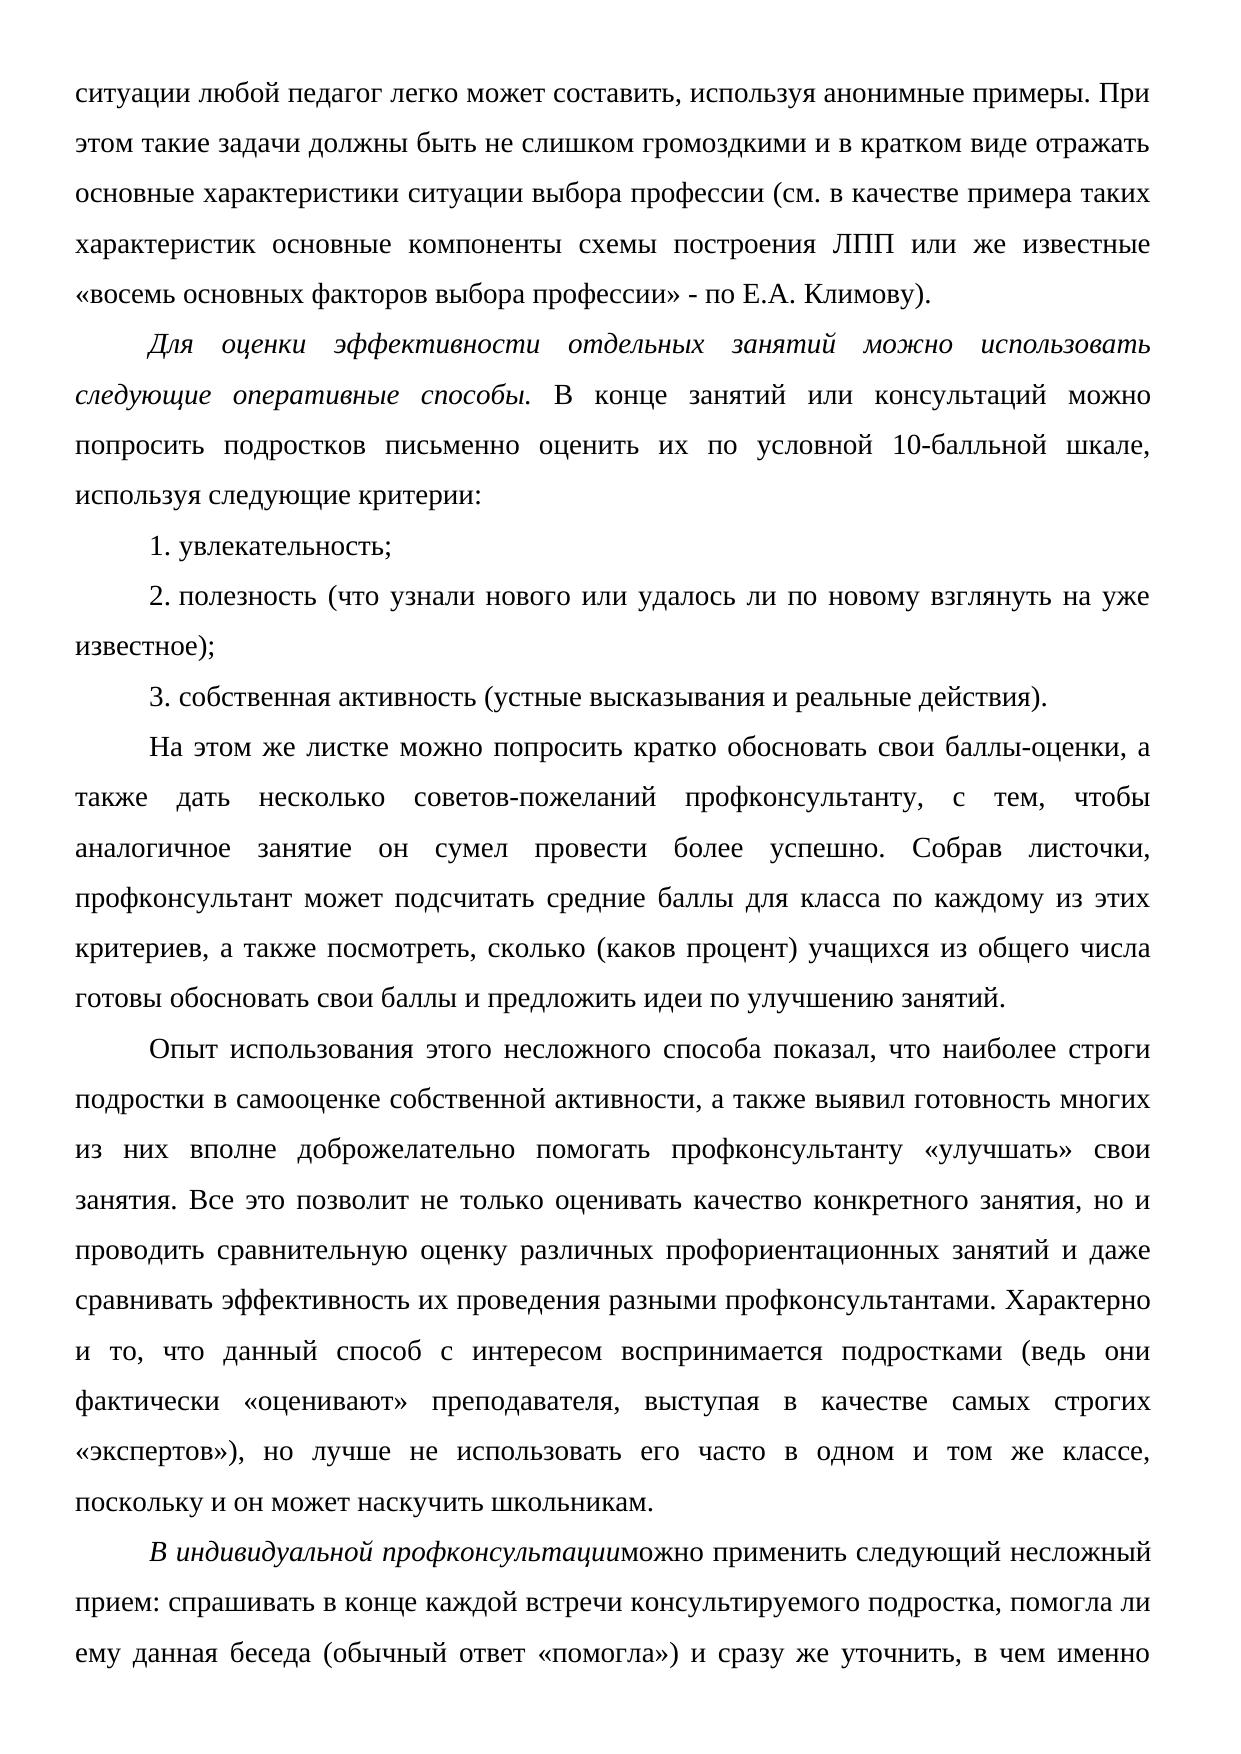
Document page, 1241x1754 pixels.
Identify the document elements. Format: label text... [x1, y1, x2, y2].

text На этом же листке можно попросить кратко обосновать свои баллы-оценки, а также дать несколько советов-пожеланий профконсультанту, с тем, чтобы аналогичное занятие он сумел провести более успешно. Собрав листочки, профконсультант может подсчитать средние баллы для класса по каждому из этих критериев, а также посмотреть, сколько (каков процент) учащихся из общего числа готовы обосновать свои баллы и предложить идеи по улучшению занятий. [75, 729, 1152, 1014]
text Для оценки эффективности отдельных занятий можно использовать следующие оперативные способы. В конце занятий или консультаций можно попросить подростков письменно оценить их по условной 10-балльной шкале, используя следующие критерии: [75, 327, 1152, 511]
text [75, 75, 1152, 310]
text Опыт использования этого несложного способа показал, что наиболее строги подростки в самооценке собственной активности, а также выявил готовность многих из них вполне доброжелательно помогать профконсультанту «улучшать» свои занятия. Все это позволит не только оценивать качество конкретного занятия, но и проводить сравнительную оценку различных профориентационных занятий и даже сравнивать эффективность их проведения разными профконсультантами. Характерно и то, что данный способ с интересом воспринимается подростками (ведь они фактически «оценивают» преподавателя, выступая в качестве самых строгих «экспертов»), но лучше не использовать его часто в одном и том же классе, поскольку и он может наскучить школьникам. [75, 1031, 1152, 1517]
list собственная активность (устные высказывания и реальные действия). [75, 679, 1152, 712]
list увлекательность; [75, 528, 1152, 561]
list полезность (что узнали нового или удалось ли по новому взглянуть на уже известное); [75, 578, 1152, 662]
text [75, 1534, 1152, 1668]
